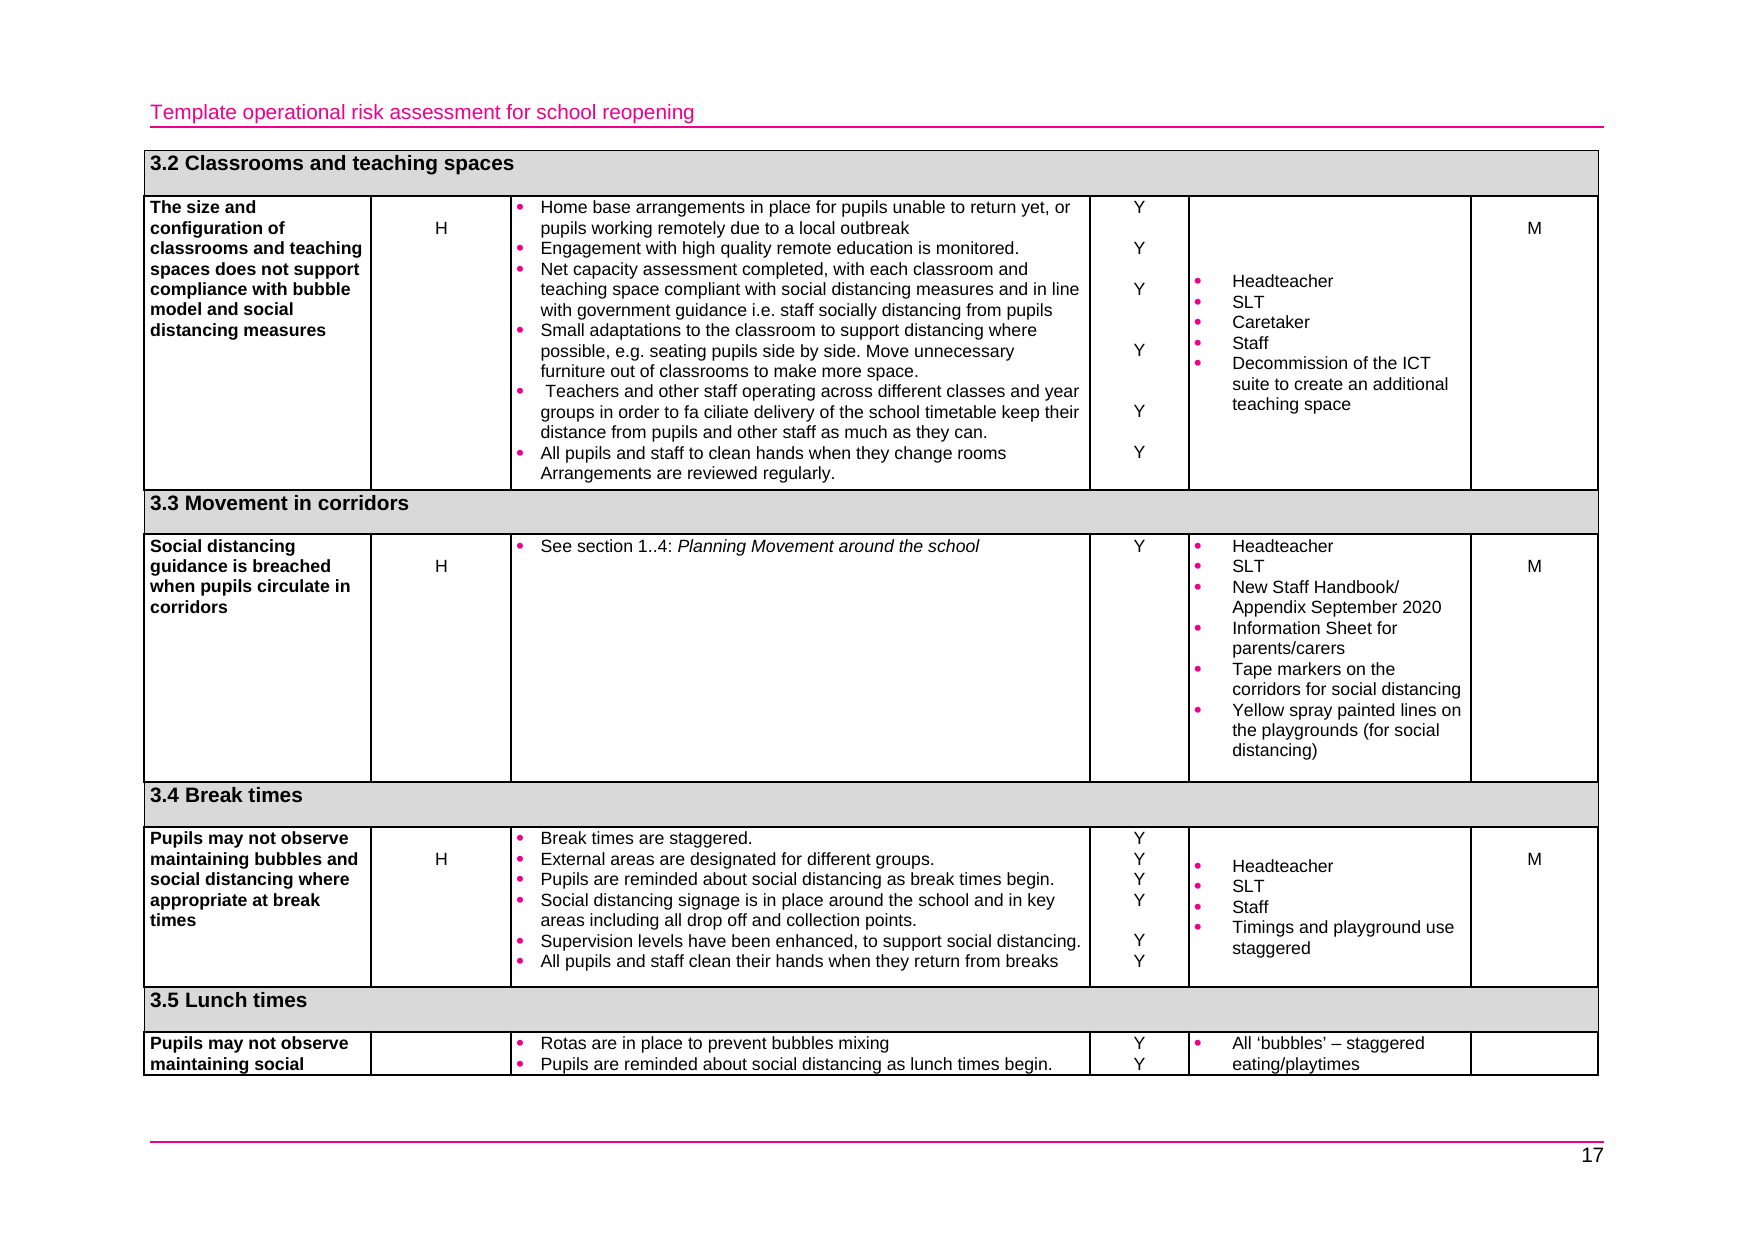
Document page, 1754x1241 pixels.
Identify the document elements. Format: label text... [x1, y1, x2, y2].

table_cell Pupils may not observe maintaining bubbles and social distancing where appropriate at break times [145, 828, 370, 986]
table_cell H [372, 1033, 510, 1074]
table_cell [1190, 1033, 1470, 1074]
table_cell Y [1091, 535, 1188, 781]
table_cell H [372, 197, 510, 488]
table_cell 3.3 Movement in corridors [145, 491, 1598, 533]
table_cell 3.5 Lunch times [145, 988, 1598, 1031]
table_cell See section 1..4: Planning Movement around the school [512, 535, 1089, 781]
table_cell M [1472, 1033, 1597, 1074]
table_cell Home base arrangements in place for pupils unable to return yet, or pupils working remotely due to a local outbreak Engagement with high quality remote education is monitored. Net capacity assessment completed, with each classroom and teaching space compliant with social distancing measures and in line with government guidance i.e. staff socially distancing from pupils Small adaptations to the classroom to support distancing where possible, e.g. seating pupils side by side. Move unnecessary furniture out of classrooms to make more space. Teachers and other staff operating across different classes and year groups in order to fa ciliate delivery of the school timetable keep their distance from pupils and other staff as much as they can. All pupils and staff to clean hands when they change rooms Arrangements are reviewed regularly. [512, 197, 1089, 488]
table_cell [145, 1033, 370, 1074]
table_header 3.2 Classrooms and teaching spaces [145, 151, 1598, 195]
table_cell Y Y Y Y Y Y Y Y Y [1091, 1033, 1188, 1074]
table_cell The size and configuration of classrooms and teaching spaces does not support compliance with bubble model and social distancing measures [145, 197, 370, 488]
table_cell H [372, 535, 510, 781]
table_cell Headteacher SLT Caretaker Staff Decommission of the ICT suite to create an additional teaching space [1190, 197, 1470, 488]
table_cell M [1472, 535, 1597, 781]
table_cell Y Y Y Y Y Y [1091, 197, 1188, 488]
table_cell H [372, 828, 510, 986]
table_cell M [1472, 828, 1597, 986]
table_cell Social distancing guidance is breached when pupils circulate in corridors [145, 535, 370, 781]
table_cell Y Y Y Y Y Y [1091, 828, 1188, 986]
table_cell Headteacher SLT New Staff Handbook/ Appendix September 2020 Information Sheet for parents/carers Tape markers on the corridors for social distancing Yellow spray painted lines on the playgrounds (for social distancing) [1190, 535, 1470, 781]
table_cell Break times are staggered. External areas are designated for different groups. Pupils are reminded about social distancing as break times begin. Social distancing signage is in place around the school and in key areas including all drop off and collection points. Supervision levels have been enhanced, to support social distancing. All pupils and staff clean their hands when they return from breaks [512, 828, 1089, 986]
table_cell 3.4 Break times [145, 783, 1598, 826]
table_cell Headteacher SLT Staff Timings and playground use staggered [1190, 828, 1470, 986]
table_cell M [1472, 197, 1597, 488]
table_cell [512, 1033, 1089, 1074]
